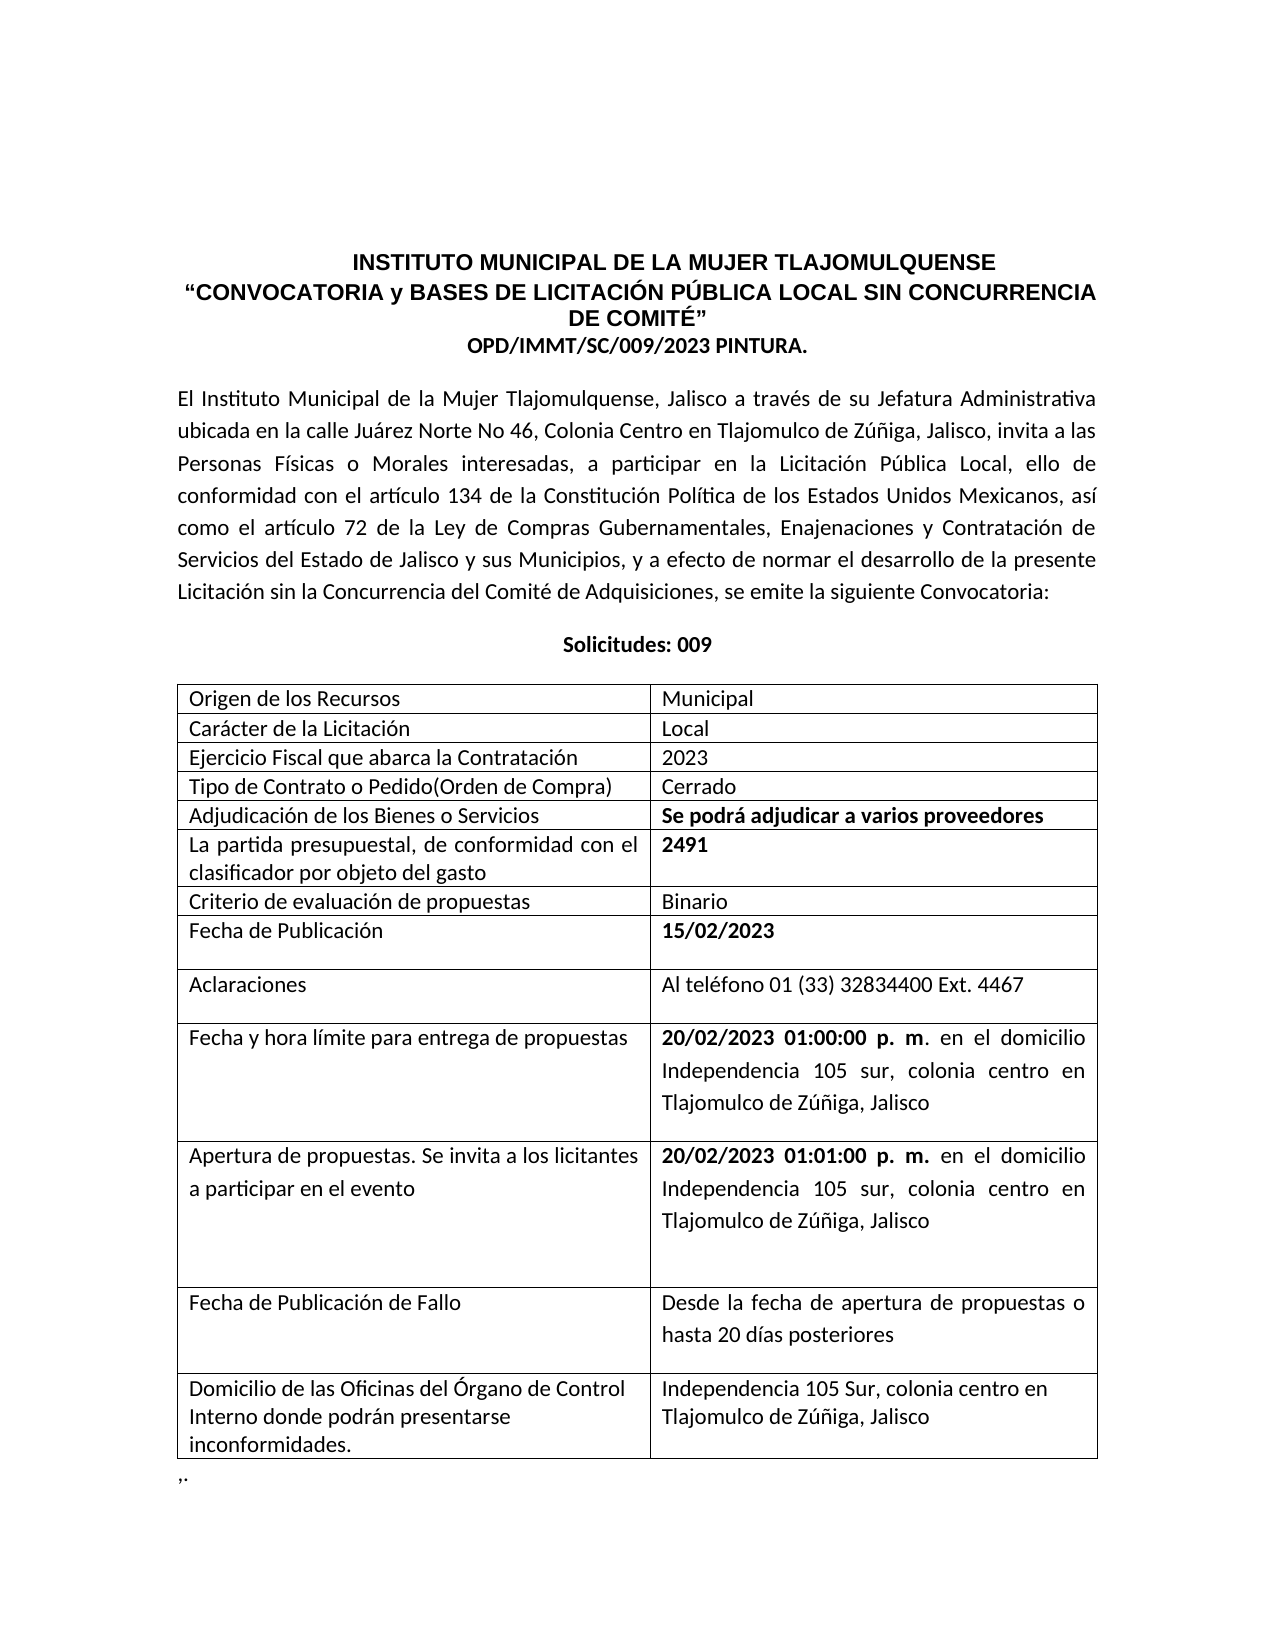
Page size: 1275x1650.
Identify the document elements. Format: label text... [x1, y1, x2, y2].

table_cell Apertura de propuestas. Se invita a los licitantes a participar en el evento [178, 1142, 650, 1287]
table_cell 2491 [651, 830, 1097, 886]
table_cell Ejercicio Fiscal que abarca la Contratación [178, 743, 650, 771]
table_header Municipal [651, 685, 1097, 713]
table_cell Domicilio de las Oficinas del Órgano de Control Interno donde podrán presentarse inconformidades. [178, 1374, 650, 1458]
table_cell 15/02/2023 [651, 916, 1097, 969]
table_cell Carácter de la Licitación [178, 714, 650, 742]
text ,. [177, 1459, 1098, 1487]
table_cell 2023 [651, 743, 1097, 771]
table_cell Fecha de Publicación de Fallo [178, 1288, 650, 1373]
table_cell Se podrá adjudicar a varios proveedores [651, 801, 1097, 829]
table_cell Tipo de Contrato o Pedido(Orden de Compra) [178, 772, 650, 800]
table_cell 20/02/2023 01:00:00 p. m. en el domicilio Independencia 105 sur, colonia centro en Tlajomulco de Zúñiga, Jalisco [651, 1024, 1097, 1141]
table_cell Binario [651, 887, 1097, 915]
table_cell Local [651, 714, 1097, 742]
table_cell Fecha de Publicación [178, 916, 650, 969]
table_header Origen de los Recursos [178, 685, 650, 713]
table_cell Cerrado [651, 772, 1097, 800]
table_cell Adjudicación de los Bienes o Servicios [178, 801, 650, 829]
table_cell 20/02/2023 01:01:00 p. m. en el domicilio Independencia 105 sur, colonia centro en Tlajomulco de Zúñiga, Jalisco [651, 1142, 1097, 1287]
table_cell La partida presupuestal, de conformidad con el clasificador por objeto del gasto [178, 830, 650, 886]
text “CONVOCATORIA y BASES DE LICITACIÓN PÚBLICA LOCAL SIN CONCURRENCIA DE COMITÉ” [177, 279, 1098, 331]
table_cell Al teléfono 01 (33) 32834400 Ext. 4467 [651, 970, 1097, 1022]
text INSTITUTO MUNICIPAL DE LA MUJER TLAJOMULQUENSE [177, 248, 1098, 275]
text Solicitudes: 009 [177, 631, 1098, 658]
table_cell Desde la fecha de apertura de propuestas o hasta 20 días posteriores [651, 1288, 1097, 1373]
text El Instituto Municipal de la Mujer Tlajomulquense, Jalisco a través de su Jefatura Administrativa ubicada en la calle Juárez Norte No 46, Colonia Centro en Tlajomulco de Zúñiga, Jalisco, invita a las Personas Físicas o Morales interesadas, a participar en la Licitación Pública Local, ello de conformidad con el artículo 134 de la Constitución Política de los Estados Unidos Mexicanos, así como el artículo 72 de la Ley de Compras Gubernamentales, Enajenaciones y Contratación de Servicios del Estado de Jalisco y sus Municipios, y a efecto de normar el desarrollo de la presente Licitación sin la Concurrencia del Comité de Adquisiciones, se emite la siguiente Convocatoria: [177, 384, 1098, 606]
table_cell Criterio de evaluación de propuestas [178, 887, 650, 915]
text OPD/IMMT/SC/009/2023 PINTURA. [177, 331, 1098, 359]
table_cell Fecha y hora límite para entrega de propuestas [178, 1024, 650, 1141]
table_cell Independencia 105 Sur, colonia centro en Tlajomulco de Zúñiga, Jalisco [651, 1374, 1097, 1458]
table_cell Aclaraciones [178, 970, 650, 1022]
